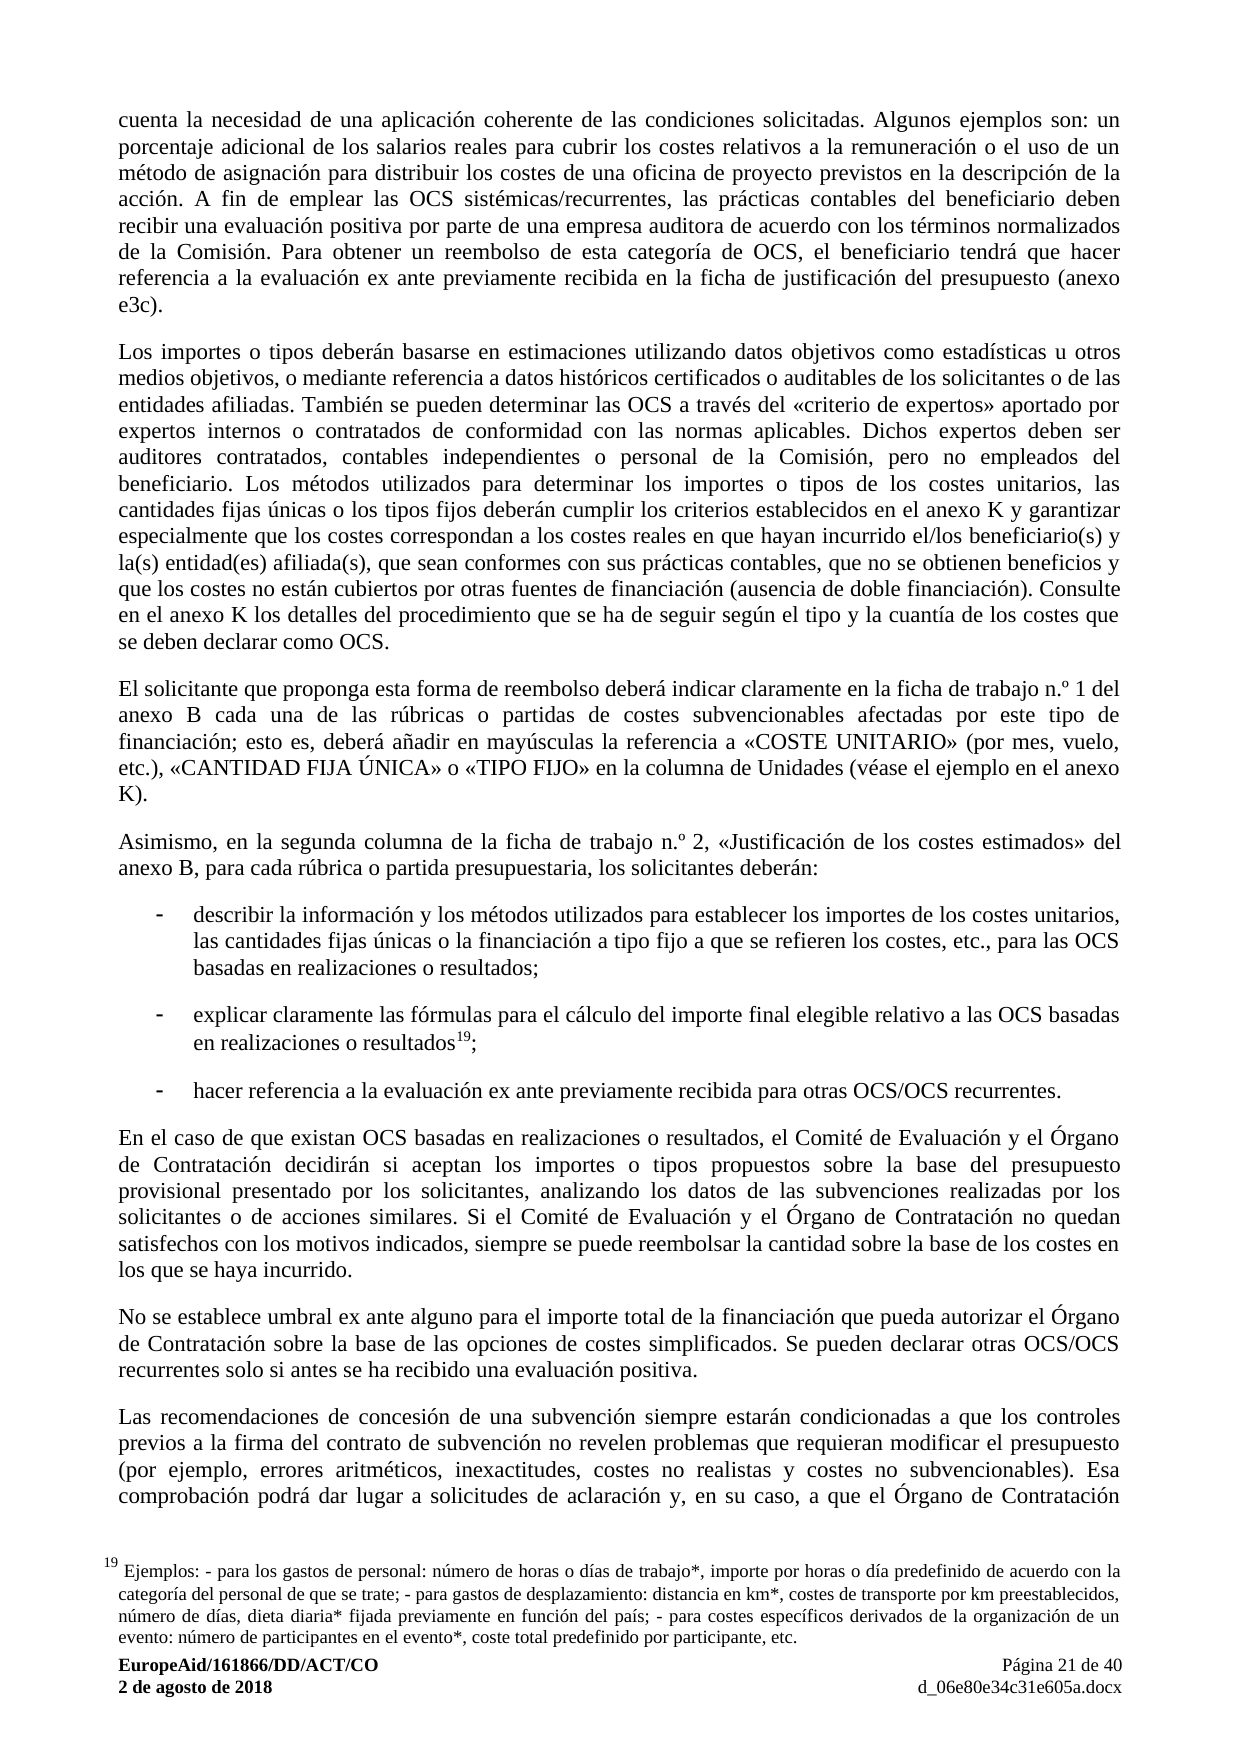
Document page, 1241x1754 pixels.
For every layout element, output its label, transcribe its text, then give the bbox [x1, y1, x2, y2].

text Asimismo, en la segunda columna de la ficha de trabajo n.º 2, «Justificación de los costes estimados» del anexo B, para cada rúbrica o partida presupuestaria, los solicitantes deberán: [118, 828, 1122, 880]
text No se establece umbral ex ante alguno para el importe total de la financiación que pueda autorizar el Órgano de Contratación sobre la base de las opciones de costes simplificados. Se pueden declarar otras OCS/OCS recurrentes solo si antes se ha recibido una evaluación positiva. [118, 1303, 1122, 1382]
list describir la información y los métodos utilizados para establecer los importes de los costes unitarios, las cantidades fijas únicas o la financiación a tipo fijo a que se refieren los costes, etc., para las OCS basadas en realizaciones o resultados; [156, 901, 1122, 980]
list explicar claramente las fórmulas para el cálculo del importe final elegible relativo a las OCS basadas en realizaciones o resultados; [156, 1001, 1122, 1056]
list hacer referencia a la evaluación ex ante previamente recibida para otras OCS/OCS recurrentes. [156, 1077, 1122, 1103]
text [118, 1403, 1122, 1508]
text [118, 106, 1122, 317]
text Los importes o tipos deberán basarse en estimaciones utilizando datos objetivos como estadísticas u otros medios objetivos, o mediante referencia a datos históricos certificados o auditables de los solicitantes o de las entidades afiliadas. También se pueden determinar las OCS a través del «criterio de expertos» aportado por expertos internos o contratados de conformidad con las normas aplicables. Dichos expertos deben ser auditores contratados, contables independientes o personal de la Comisión, pero no empleados del beneficiario. Los métodos utilizados para determinar los importes o tipos de los costes unitarios, las cantidades fijas únicas o los tipos fijos deberán cumplir los criterios establecidos en el anexo K y garantizar especialmente que los costes correspondan a los costes reales en que hayan incurrido el/los beneficiario(s) y la(s) entidad(es) afiliada(s), que sean conformes con sus prácticas contables, que no se obtienen beneficios y que los costes no están cubiertos por otras fuentes de financiación (ausencia de doble financiación). Consulte en el anexo K los detalles del procedimiento que se ha de seguir según el tipo y la cuantía de los costes que se deben declarar como OCS. [118, 338, 1122, 654]
text En el caso de que existan OCS basadas en realizaciones o resultados, el Comité de Evaluación y el Órgano de Contratación decidirán si aceptan los importes o tipos propuestos sobre la base del presupuesto provisional presentado por los solicitantes, analizando los datos de las subvenciones realizadas por los solicitantes o de acciones similares. Si el Comité de Evaluación y el Órgano de Contratación no quedan satisfechos con los motivos indicados, siempre se puede reembolsar la cantidad sobre la base de los costes en los que se haya incurrido. [118, 1124, 1122, 1282]
text El solicitante que proponga esta forma de reembolso deberá indicar claramente en la ficha de trabajo n.º 1 del anexo B cada una de las rúbricas o partidas de costes subvencionables afectadas por este tipo de financiación; esto es, deberá añadir en mayúsculas la referencia a «COSTE UNITARIO» (por mes, vuelo, etc.), «CANTIDAD FIJA ÚNICA» o «TIPO FIJO» en la columna de Unidades (véase el ejemplo en el anexo K). [118, 675, 1122, 807]
